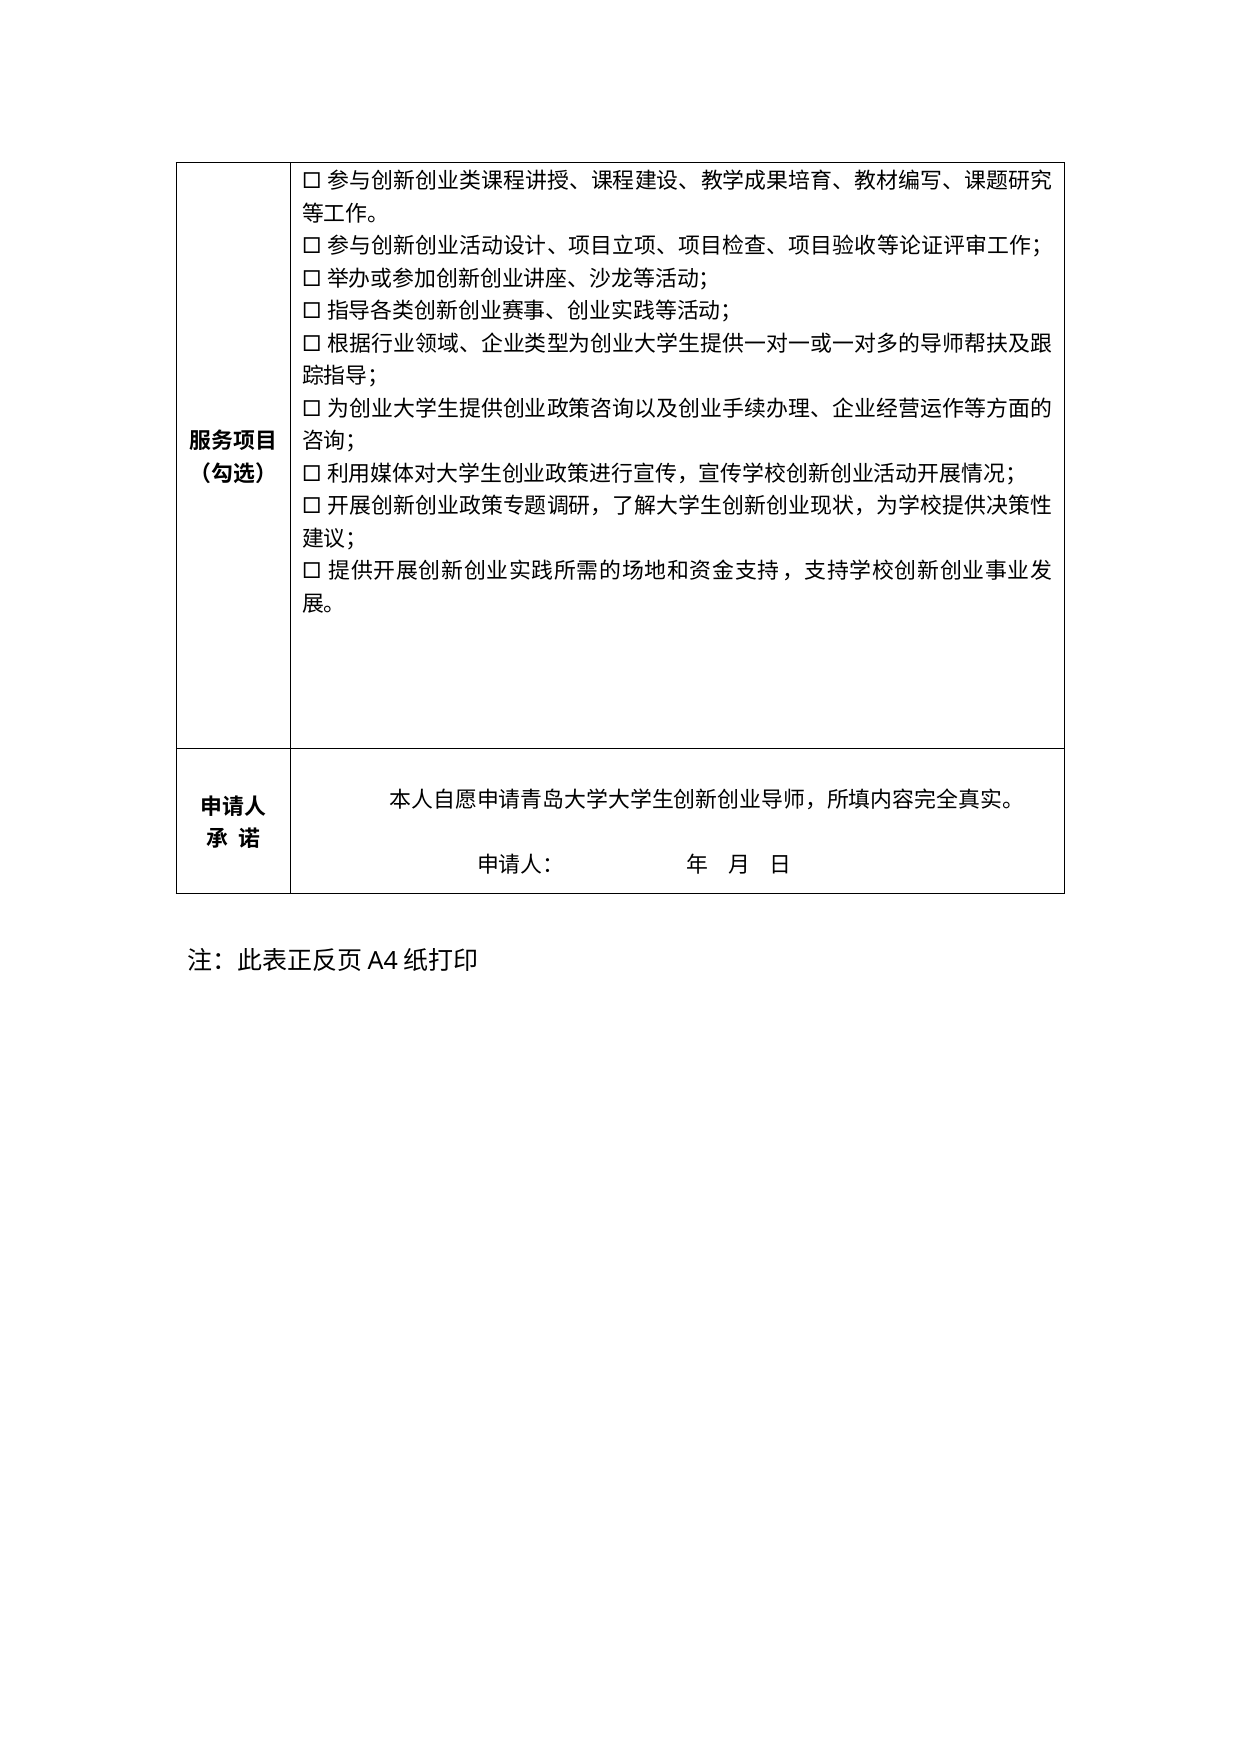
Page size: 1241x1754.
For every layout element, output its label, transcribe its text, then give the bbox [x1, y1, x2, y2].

table_cell 服务项目 （勾选） [177, 163, 290, 748]
table_cell 参与创新创业类课程讲授、课程建设、教学成果培育、教材编写、课题研究等工作。 参与创新创业活动设计、项目立项、项目检查、项目验收等论证评审工作； 举办或参加创新创业讲座、沙龙等活动； 指导各类创新创业赛事、创业实践等活动； 根据行业领域、企业类型为创业大学生提供一对一或一对多的导师帮扶及跟踪指导； 为创业大学生提供创业政策咨询以及创业手续办理、企业经营运作等方面的咨询； 利用媒体对大学生创业政策进行宣传，宣传学校创新创业活动开展情况； 开展创新创业政策专题调研，了解大学生创新创业现状，为学校提供决策性建议； 提供开展创新创业实践所需的场地和资金支持，支持学校创新创业事业发展。 [291, 163, 1064, 748]
table_cell 本人自愿申请青岛大学大学生创新创业导师，所填内容完全真实。 申请人： 年 月 日 [291, 749, 1064, 893]
text 注：此表正反页A4纸打印 [187, 926, 1053, 991]
table_cell 申请人 承 诺 [177, 749, 290, 893]
